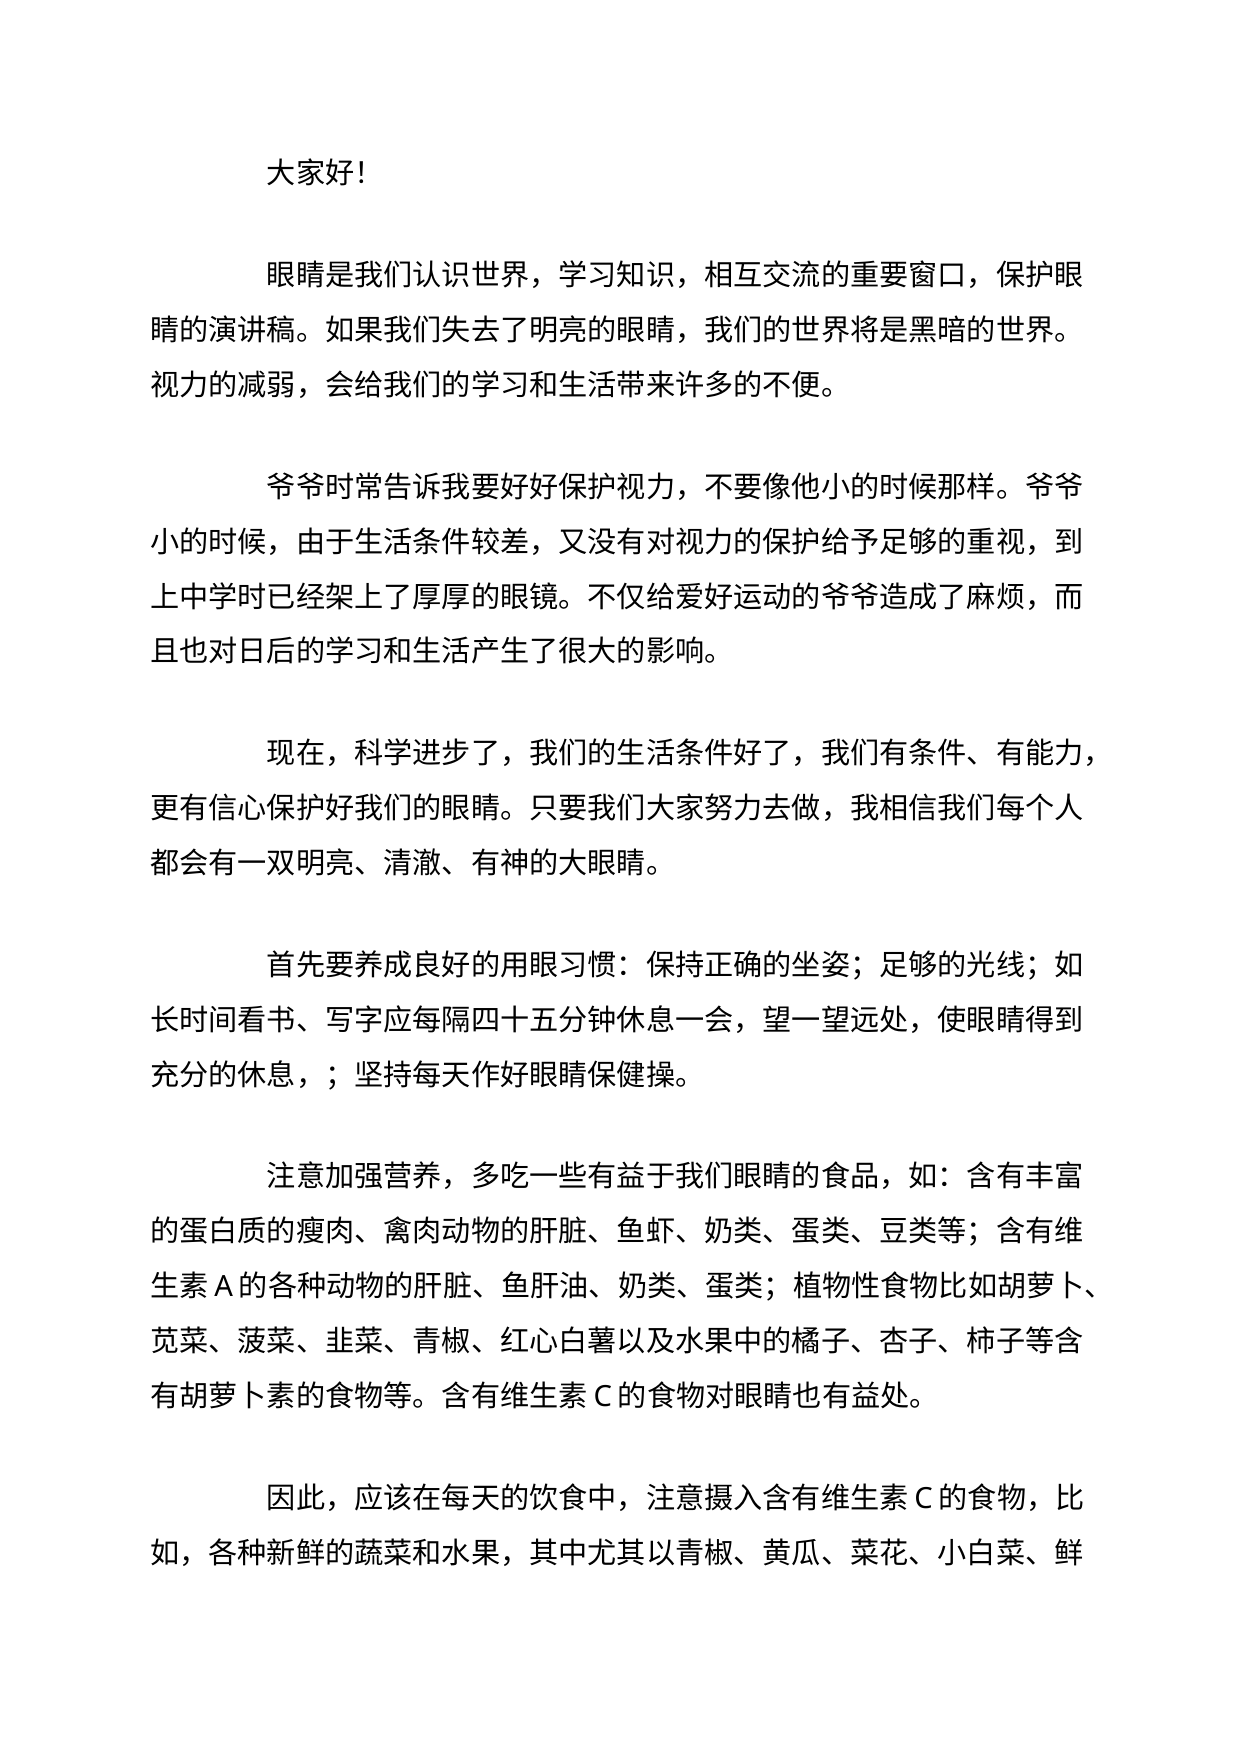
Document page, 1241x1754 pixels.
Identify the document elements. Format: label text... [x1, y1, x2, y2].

text 爷爷时常告诉我要好好保护视力，不要像他小的时候那样。爷爷小的时候，由于生活条件较差，又没有对视力的保护给予足够的重视，到上中学时已经架上了厚厚的眼镜。不仅给爱好运动的爷爷造成了麻烦，而且也对日后的学习和生活产生了很大的影响。 [150, 463, 1090, 670]
text 眼睛是我们认识世界，学习知识，相互交流的重要窗口，保护眼睛的演讲稿。如果我们失去了明亮的眼睛，我们的世界将是黑暗的世界。视力的减弱，会给我们的学习和生活带来许多的不便。 [150, 252, 1090, 404]
text 首先要养成良好的用眼习惯：保持正确的坐姿；足够的光线；如长时间看书、写字应每隔四十五分钟休息一会，望一望远处，使眼睛得到充分的休息，；坚持每天作好眼睛保健操。 [150, 941, 1090, 1093]
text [150, 1474, 1090, 1572]
text 注意加强营养，多吃一些有益于我们眼睛的食品，如：含有丰富的蛋白质的瘦肉、禽肉动物的肝脏、鱼虾、奶类、蛋类、豆类等；含有维生素A的各种动物的肝脏、鱼肝油、奶类、蛋类；植物性食物比如胡萝卜、苋菜、菠菜、韭菜、青椒、红心白薯以及水果中的橘子、杏子、柿子等含有胡萝卜素的食物等。含有维生素C的食物对眼睛也有益处。 [150, 1153, 1090, 1415]
text 现在，科学进步了，我们的生活条件好了，我们有条件、有能力，更有信心保护好我们的眼睛。只要我们大家努力去做，我相信我们每个人都会有一双明亮、清澈、有神的大眼睛。 [150, 730, 1090, 882]
text 大家好！ [150, 150, 1090, 192]
